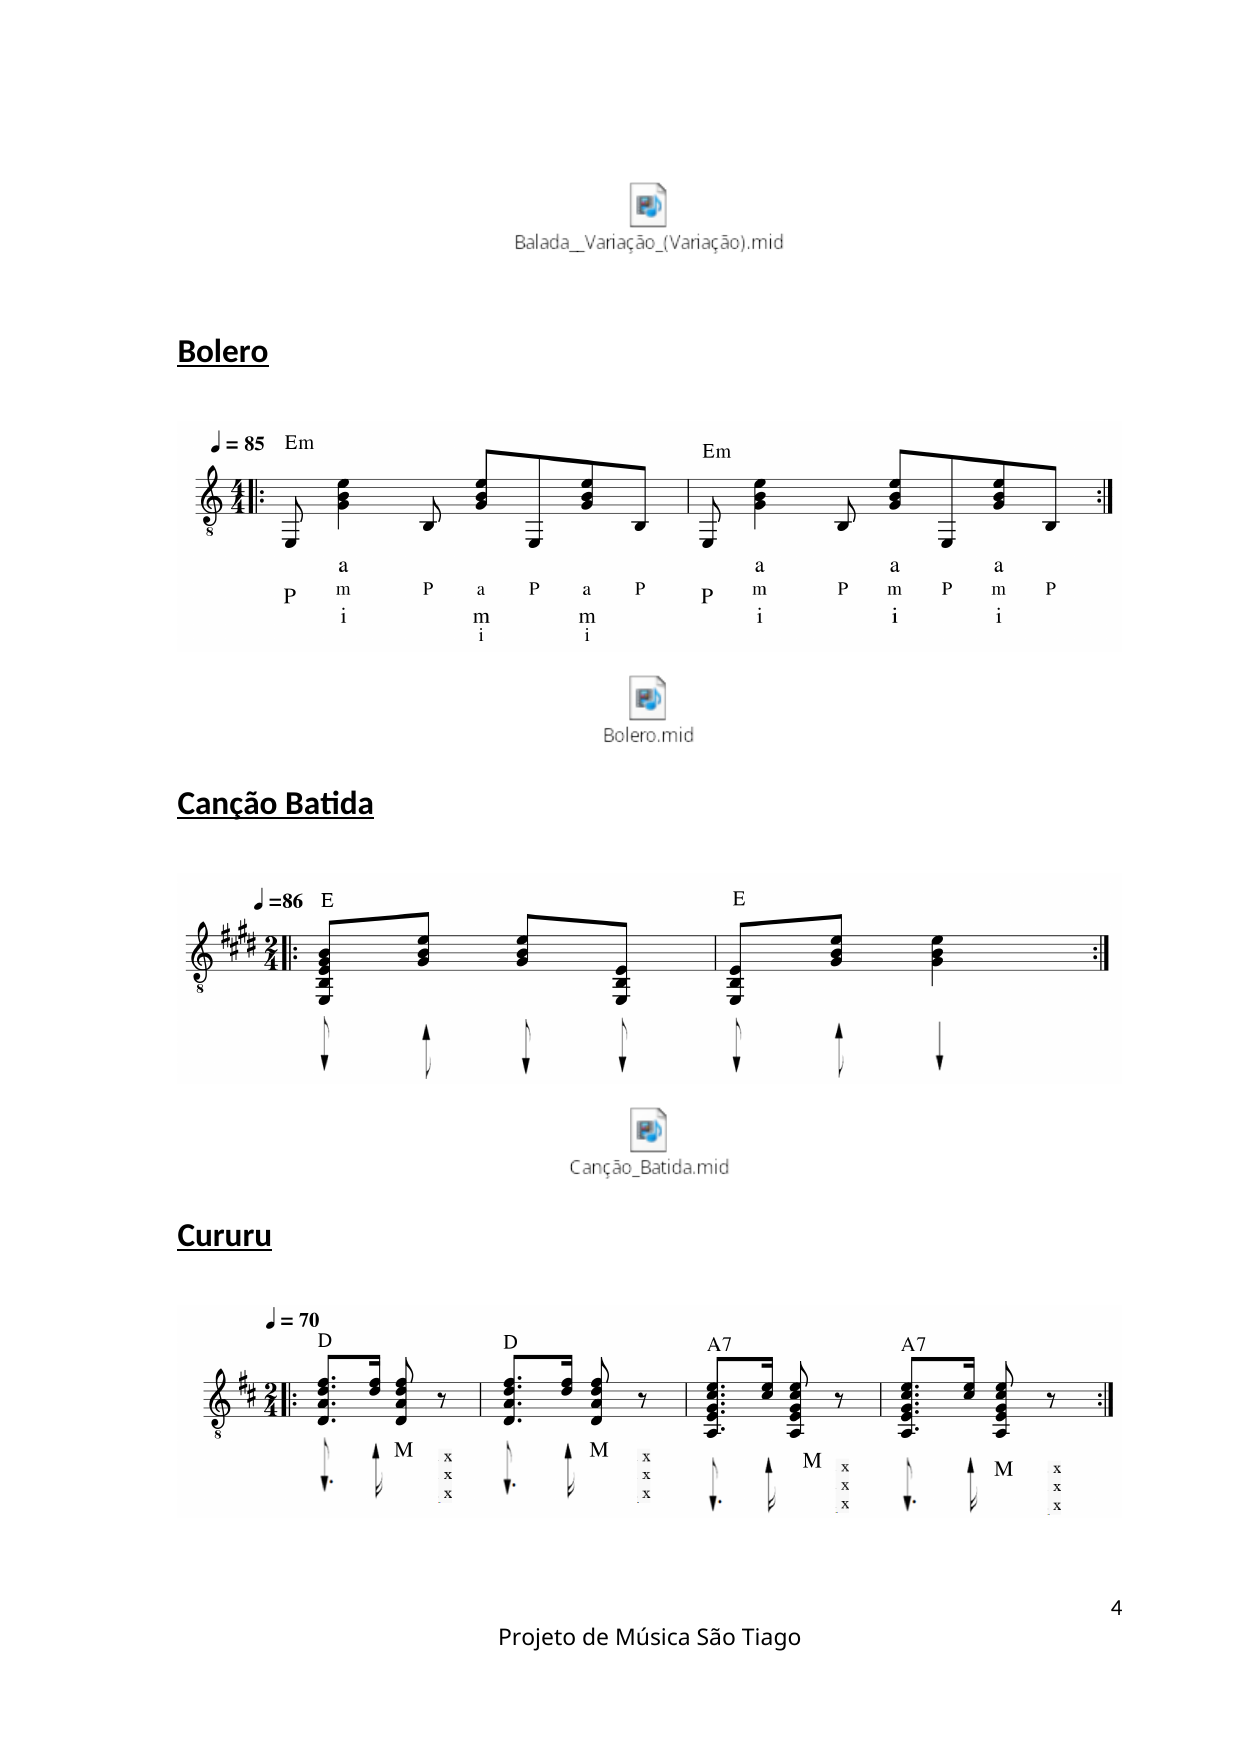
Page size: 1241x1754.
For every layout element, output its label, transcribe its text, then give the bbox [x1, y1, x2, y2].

picture [177, 421, 1123, 652]
picture [177, 1305, 1123, 1518]
subtitle Bolero [177, 330, 1122, 371]
subtitle Canção Batida [177, 782, 1122, 823]
subtitle Cururu [177, 1214, 1122, 1255]
picture [177, 873, 1123, 1084]
